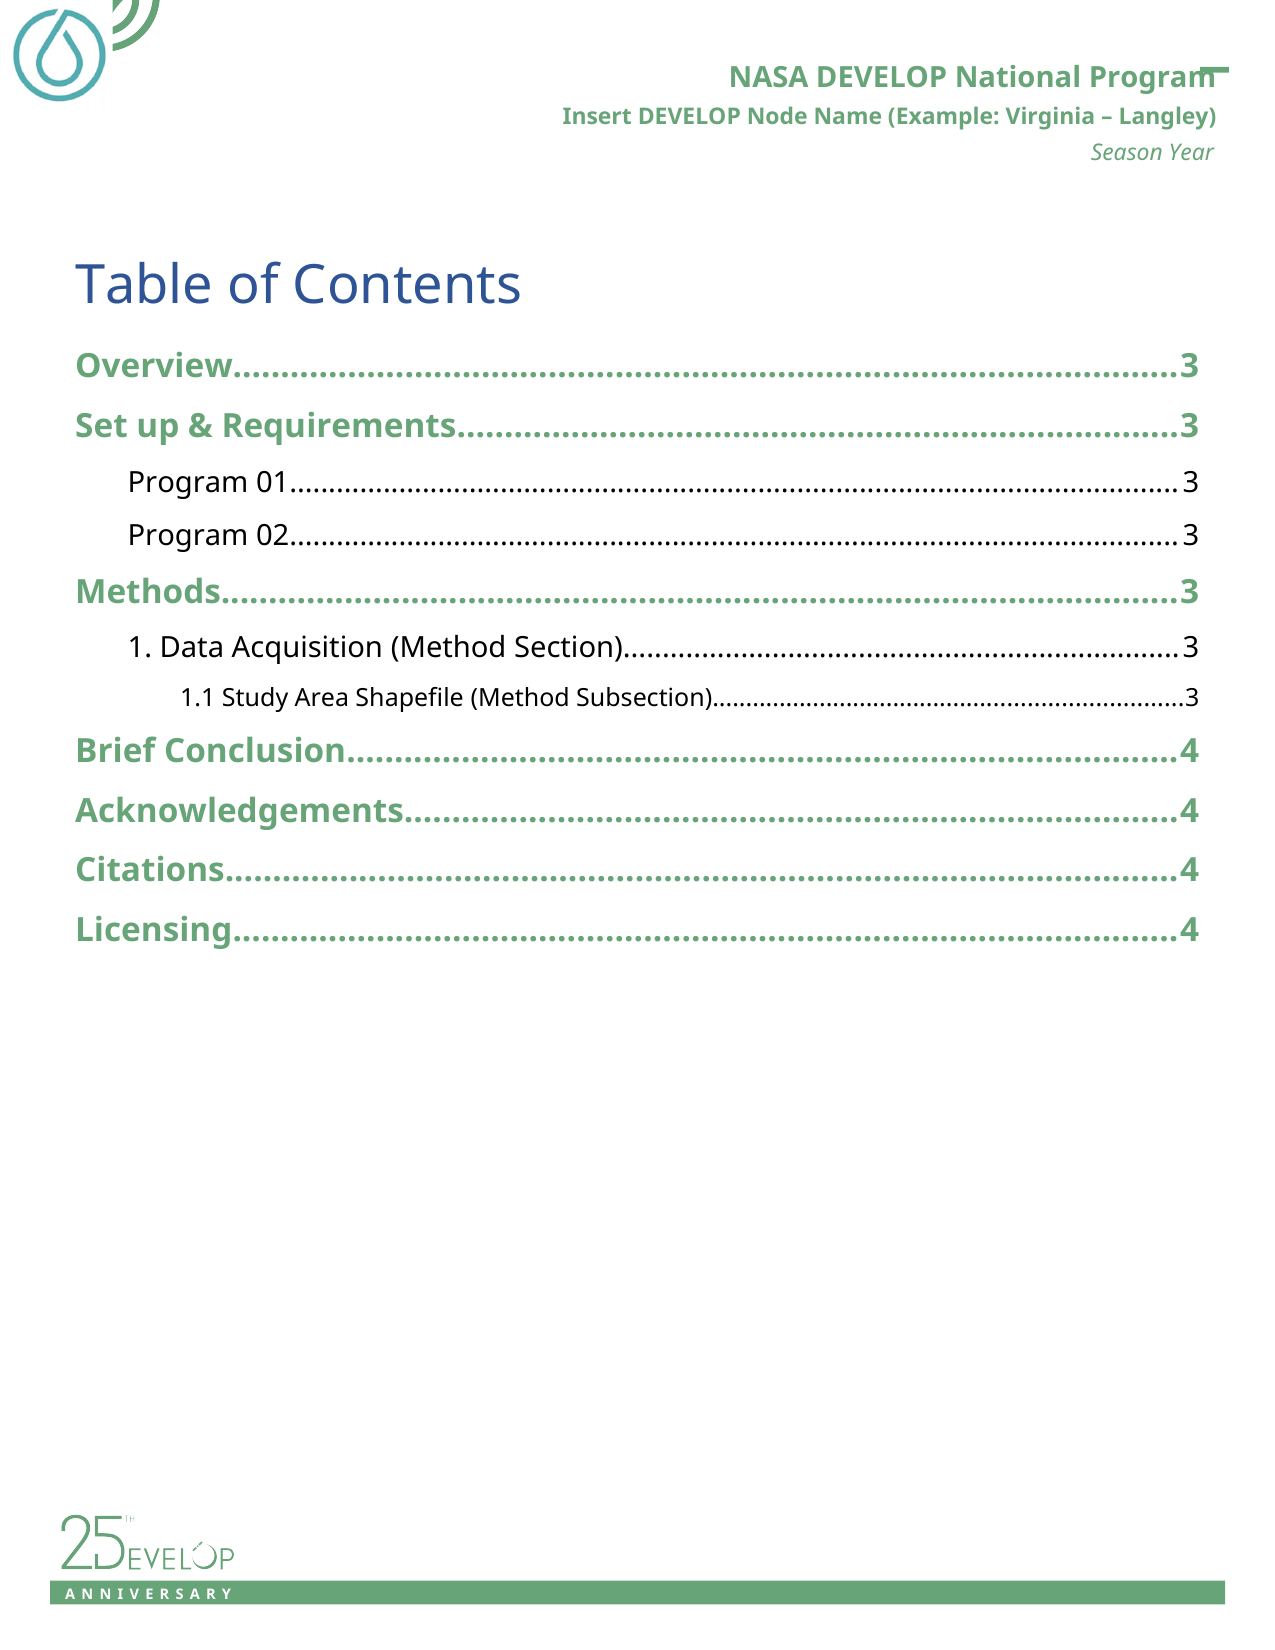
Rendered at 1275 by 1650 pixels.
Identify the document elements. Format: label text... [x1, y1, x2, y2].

text Program 02 3 [127, 514, 1200, 554]
text Methods 3 [75, 567, 1200, 613]
text 1.1 Study Area Shapefile (Method Subsection) 3 [180, 680, 1200, 714]
text Set up & Requirements 3 [75, 402, 1200, 447]
text Acknowledgements 4 [75, 787, 1200, 832]
picture [0, 0, 161, 110]
text Licensing 4 [75, 905, 1200, 951]
text Table of Contents [75, 246, 1200, 320]
text Brief Conclusion 4 [75, 727, 1200, 773]
text Citations 4 [75, 846, 1200, 891]
text 1. Data Acquisition (Method Section) 3 [127, 627, 1200, 666]
picture [50, 1502, 241, 1580]
text Overview 3 [75, 342, 1200, 388]
text Program 01 3 [127, 461, 1200, 501]
